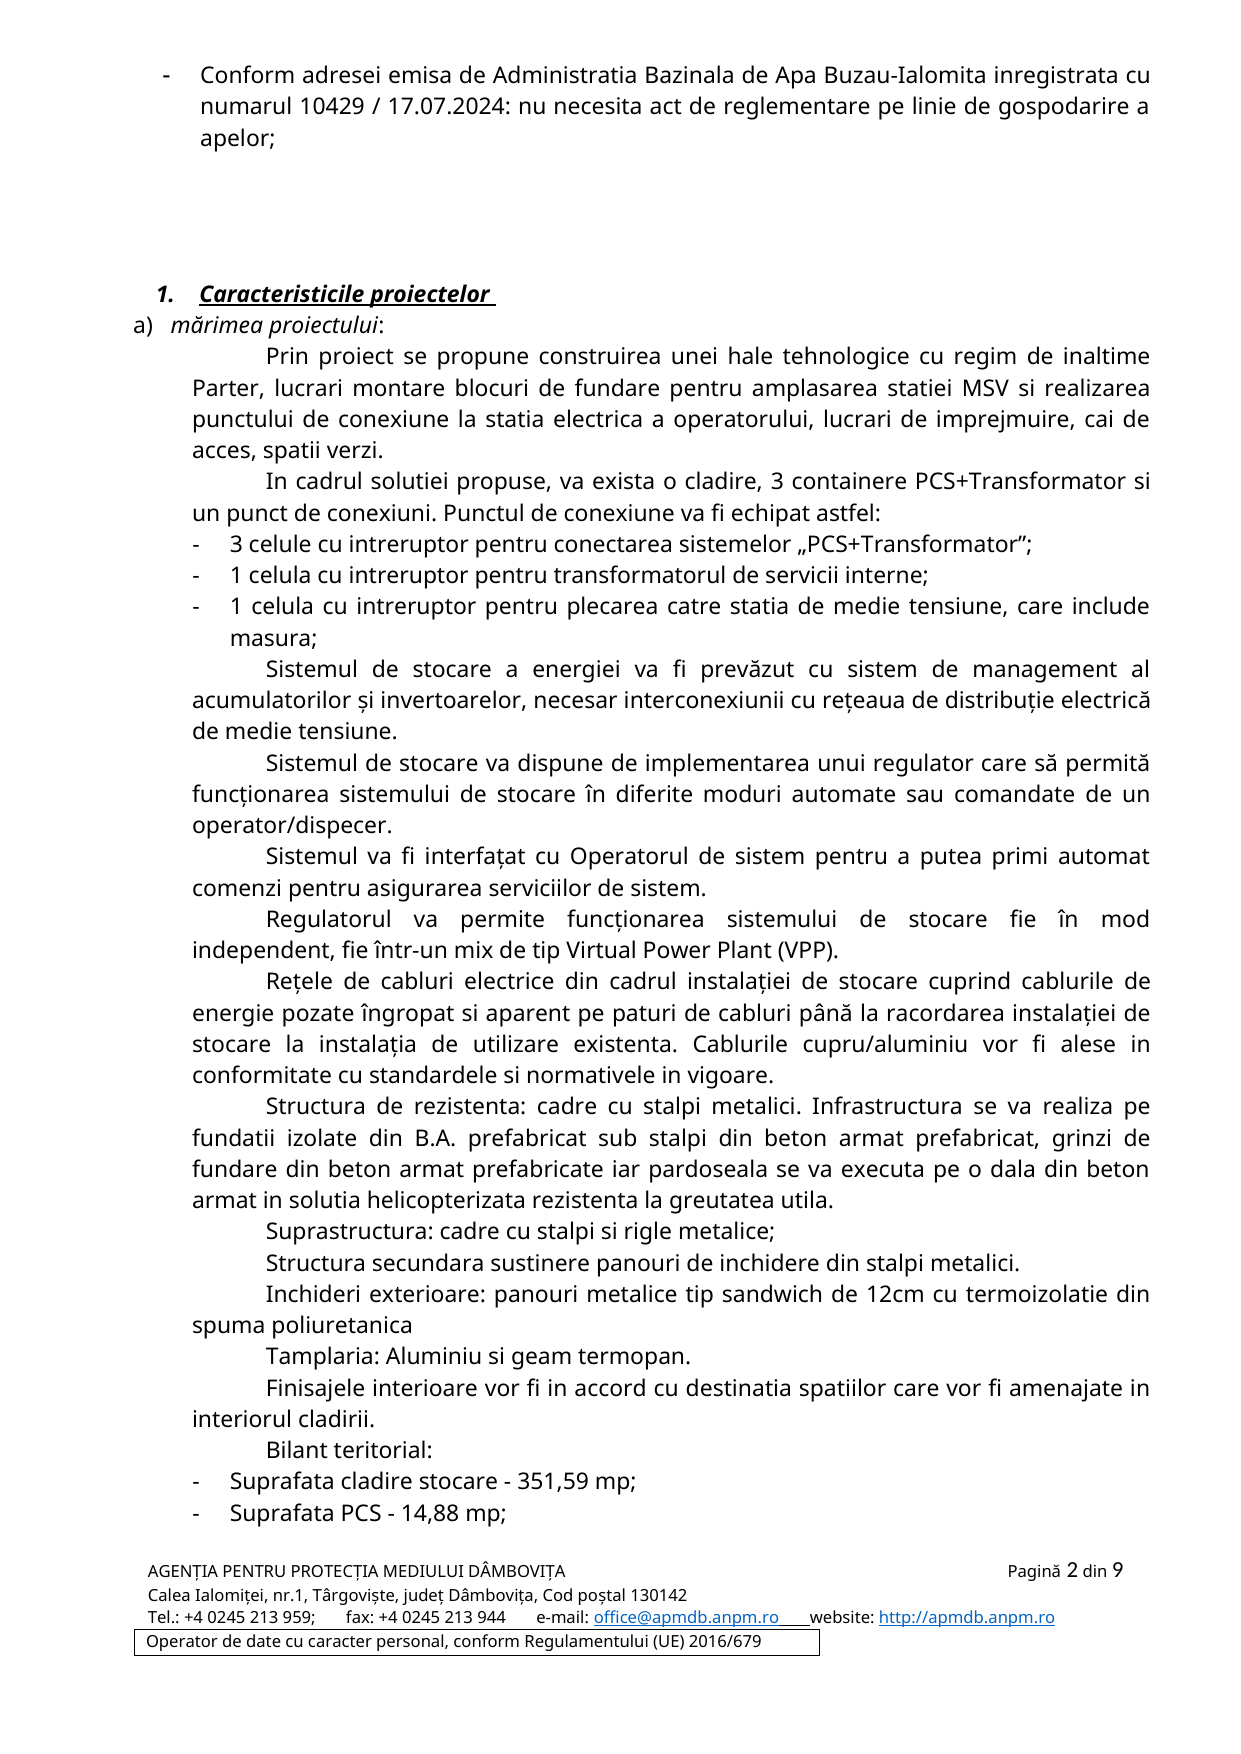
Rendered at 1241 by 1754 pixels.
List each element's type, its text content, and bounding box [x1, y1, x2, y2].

list Conform adresei emisa de Administratia Bazinala de Apa Buzau-Ialomita inregistrata cu numarul 10429 / 17.07.2024: nu necesita act de reglementare pe linie de gospodarire a apelor; [162, 59, 1152, 153]
list Suprafata cladire stocare - 351,59 mp; [192, 1465, 1152, 1497]
text Sistemul va fi interfațat cu Operatorul de sistem pentru a putea primi automat comenzi pentru asigurarea serviciilor de sistem. [192, 840, 1152, 903]
text Bilant teritorial: [192, 1434, 1152, 1465]
text Finisajele interioare vor fi in accord cu destinatia spatiilor care vor fi amenajate in interiorul cladirii. [192, 1372, 1152, 1434]
text In cadrul solutiei propuse, va exista o cladire, 3 containere PCS+Transformator si un punct de conexiuni. Punctul de conexiune va fi echipat astfel: [192, 465, 1152, 528]
text Inchideri exterioare: panouri metalice tip sandwich de 12cm cu termoizolatie din spuma poliuretanica [192, 1278, 1152, 1340]
list mărimea proiectului: [133, 309, 1152, 340]
text Suprastructura: cadre cu stalpi si rigle metalice; [192, 1215, 1152, 1247]
text Structura de rezistenta: cadre cu stalpi metalici. Infrastructura se va realiza pe fundatii izolate din B.A. prefabricat sub stalpi din beton armat prefabricat, grinzi de fundare din beton armat prefabricate iar pardoseala se va executa pe o dala din beton armat in solutia helicopterizata rezistenta la greutatea utila. [192, 1090, 1152, 1215]
list 3 celule cu intreruptor pentru conectarea sistemelor „PCS+Transformator”; [192, 528, 1152, 559]
text Structura secundara sustinere panouri de inchidere din stalpi metalici. [192, 1247, 1152, 1278]
text Prin proiect se propune construirea unei hale tehnologice cu regim de inaltime Parter, lucrari montare blocuri de fundare pentru amplasarea statiei MSV si realizarea punctului de conexiune la statia electrica a operatorului, lucrari de imprejmuire, cai de acces, spatii verzi. [192, 340, 1152, 465]
text Regulatorul va permite funcționarea sistemului de stocare fie în mod independent, fie într-un mix de tip Virtual Power Plant (VPP). [192, 903, 1152, 965]
text Tamplaria: Aluminiu si geam termopan. [192, 1340, 1152, 1372]
text Sistemul de stocare a energiei va fi prevăzut cu sistem de management al acumulatorilor și invertoarelor, necesar interconexiunii cu rețeaua de distribuție electrică de medie tensiune. [192, 653, 1152, 747]
text Sistemul de stocare va dispune de implementarea unui regulator care să permită funcționarea sistemului de stocare în diferite moduri automate sau comandate de un operator/dispecer. [192, 747, 1152, 840]
list Caracteristicile proiectelor [156, 278, 1152, 309]
list 1 celula cu intreruptor pentru transformatorul de servicii interne; [192, 559, 1152, 590]
list 1 celula cu intreruptor pentru plecarea catre statia de medie tensiune, care include masura; [192, 590, 1152, 653]
text Rețele de cabluri electrice din cadrul instalației de stocare cuprind cablurile de energie pozate îngropat si aparent pe paturi de cabluri până la racordarea instalației de stocare la instalația de utilizare existenta. Cablurile cupru/aluminiu vor fi alese in conformitate cu standardele si normativele in vigoare. [192, 965, 1152, 1090]
list Suprafata PCS - 14,88 mp; [192, 1497, 1152, 1528]
